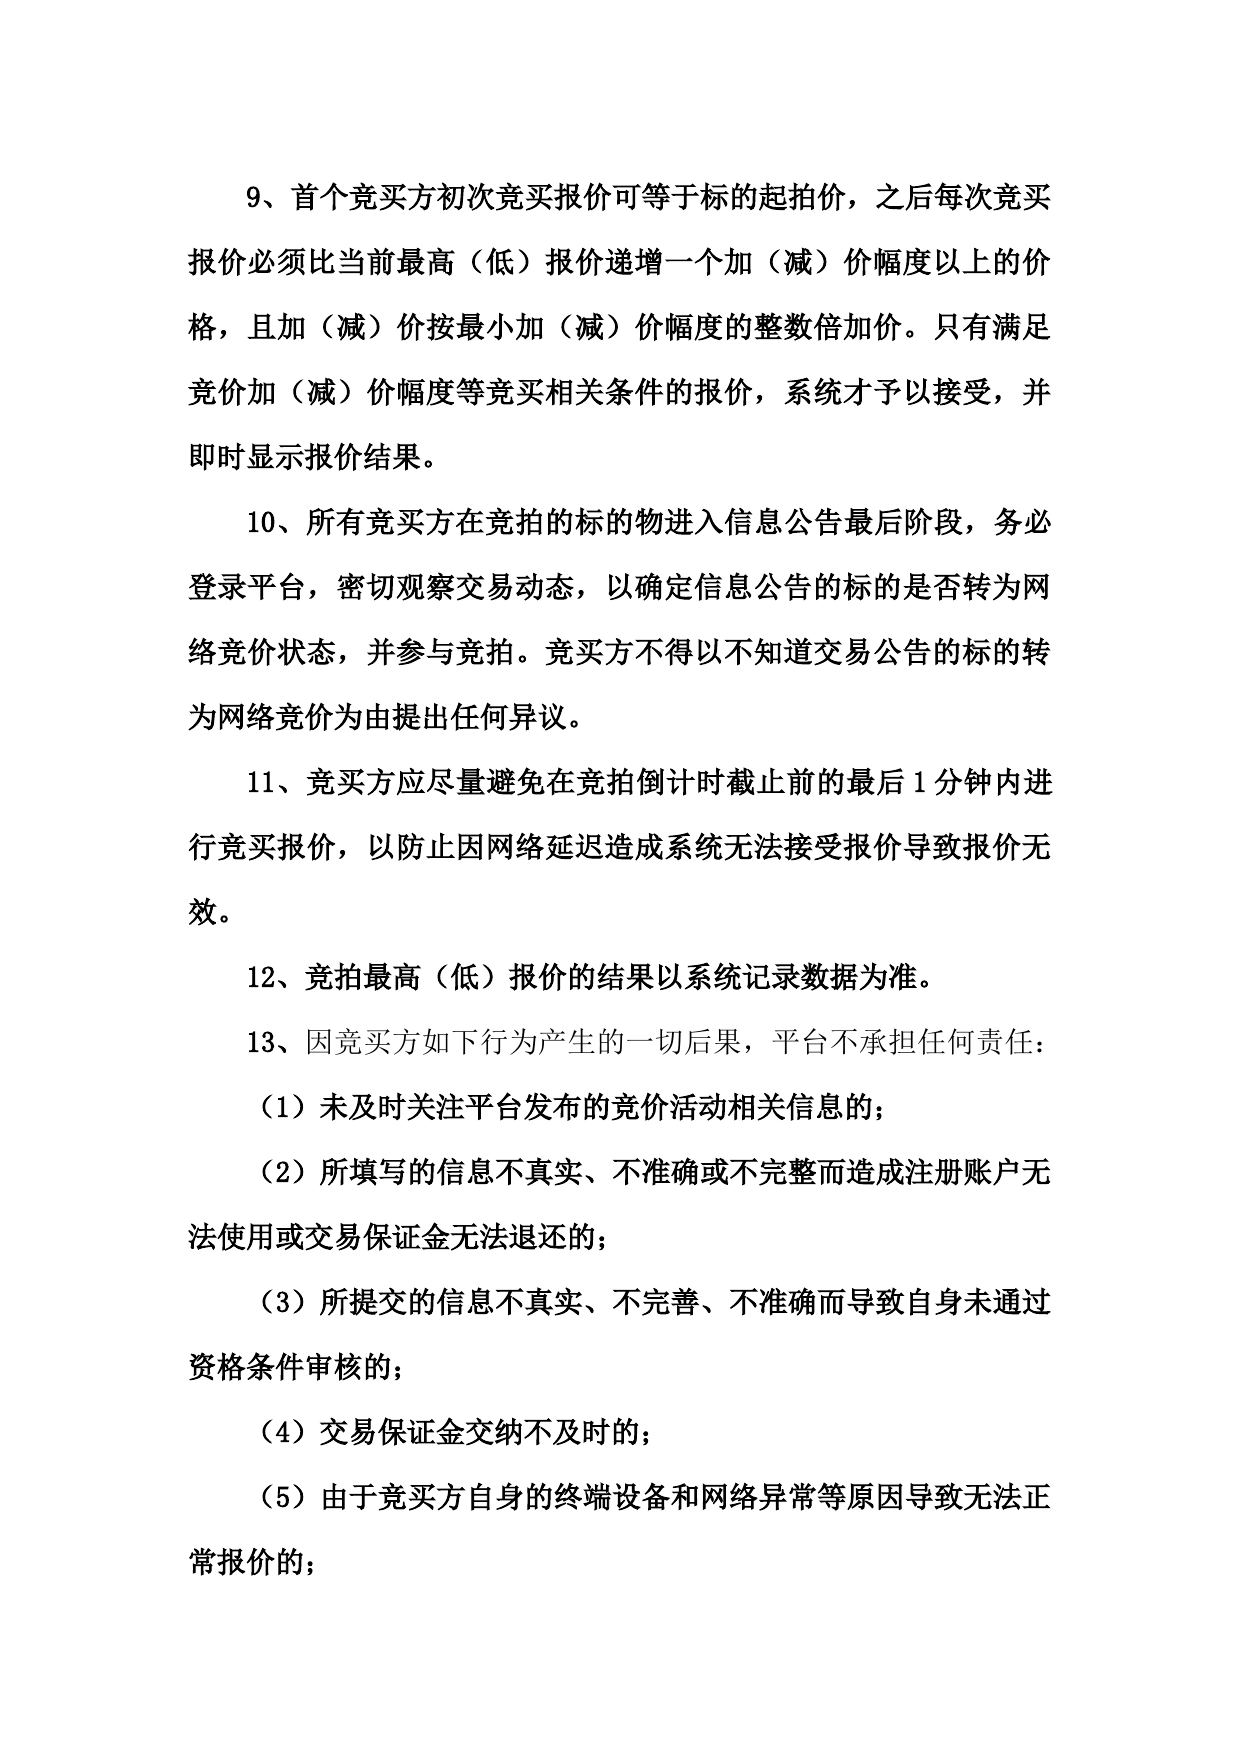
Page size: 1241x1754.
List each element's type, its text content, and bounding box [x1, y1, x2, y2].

text 12、竞拍最高（低）报价的结果以系统记录数据为准。 [187, 942, 1053, 1007]
text （1）未及时关注平台发布的竞价活动相关信息的； [187, 1072, 1053, 1137]
text 10、所有竞买方在竞拍的标的物进入信息公告最后阶段，务必登录平台，密切观察交易动态，以确定信息公告的标的是否转为网络竞价状态，并参与竞拍。竞买方不得以不知道交易公告的标的转为网络竞价为由提出任何异议。 [187, 487, 1053, 747]
text （5）由于竞买方自身的终端设备和网络异常等原因导致无法正常报价的； [187, 1462, 1053, 1592]
text （2）所填写的信息不真实、不准确或不完整而造成注册账户无法使用或交易保证金无法退还的； [187, 1137, 1053, 1267]
text （3）所提交的信息不真实、不完善、不准确而导致自身未通过资格条件审核的； [187, 1267, 1053, 1397]
text （4）交易保证金交纳不及时的； [187, 1397, 1053, 1462]
text 11、竞买方应尽量避免在竞拍倒计时截止前的最后1分钟内进行竞买报价，以防止因网络延迟造成系统无法接受报价导致报价无效。 [187, 747, 1053, 942]
text 9、首个竞买方初次竞买报价可等于标的起拍价，之后每次竞买报价必须比当前最高（低）报价递增一个加（减）价幅度以上的价格，且加（减）价按最小加（减）价幅度的整数倍加价。只有满足竞价加（减）价幅度等竞买相关条件的报价，系统才予以接受，并即时显示报价结果。 [187, 162, 1053, 487]
text 13、因竞买方如下行为产生的一切后果，平台不承担任何责任： [187, 1007, 1053, 1072]
